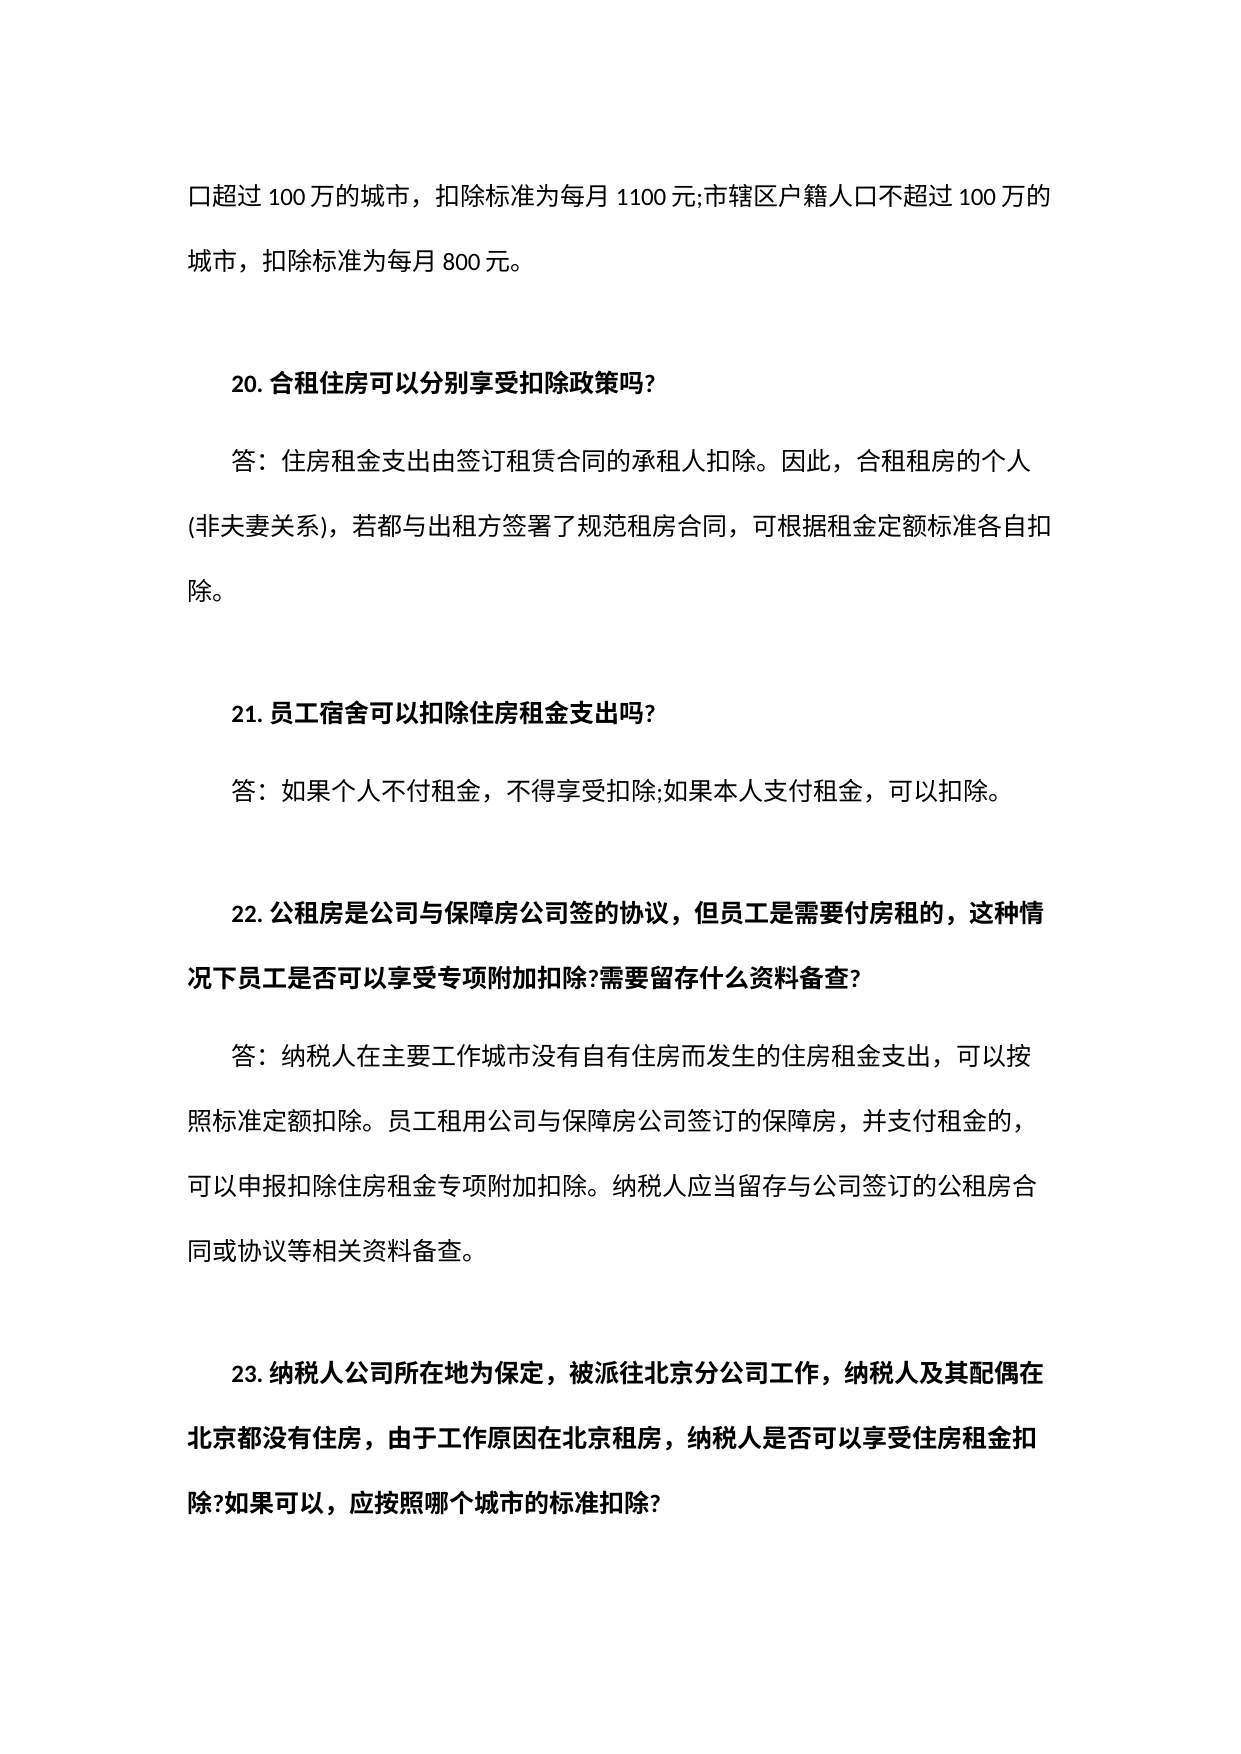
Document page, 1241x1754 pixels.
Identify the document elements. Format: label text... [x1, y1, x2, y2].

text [187, 162, 1053, 292]
text 21. 员工宿舍可以扣除住房租金支出吗? [187, 679, 1053, 744]
text 答：如果个人不付租金，不得享受扣除;如果本人支付租金，可以扣除。 [187, 757, 1053, 822]
text 22. 公租房是公司与保障房公司签的协议，但员工是需要付房租的，这种情况下员工是否可以享受专项附加扣除?需要留存什么资料备查? [187, 879, 1053, 1009]
text 答：纳税人在主要工作城市没有自有住房而发生的住房租金支出，可以按照标准定额扣除。员工租用公司与保障房公司签订的保障房，并支付租金的，可以申报扣除住房租金专项附加扣除。纳税人应当留存与公司签订的公租房合同或协议等相关资料备查。 [187, 1022, 1053, 1282]
text 答：住房租金支出由签订租赁合同的承租人扣除。因此，合租租房的个人(非夫妻关系)，若都与出租方签署了规范租房合同，可根据租金定额标准各自扣除。 [187, 427, 1053, 622]
text 23. 纳税人公司所在地为保定，被派往北京分公司工作，纳税人及其配偶在北京都没有住房，由于工作原因在北京租房，纳税人是否可以享受住房租金扣除?如果可以，应按照哪个城市的标准扣除? [187, 1339, 1053, 1534]
text 20. 合租住房可以分别享受扣除政策吗? [187, 349, 1053, 414]
